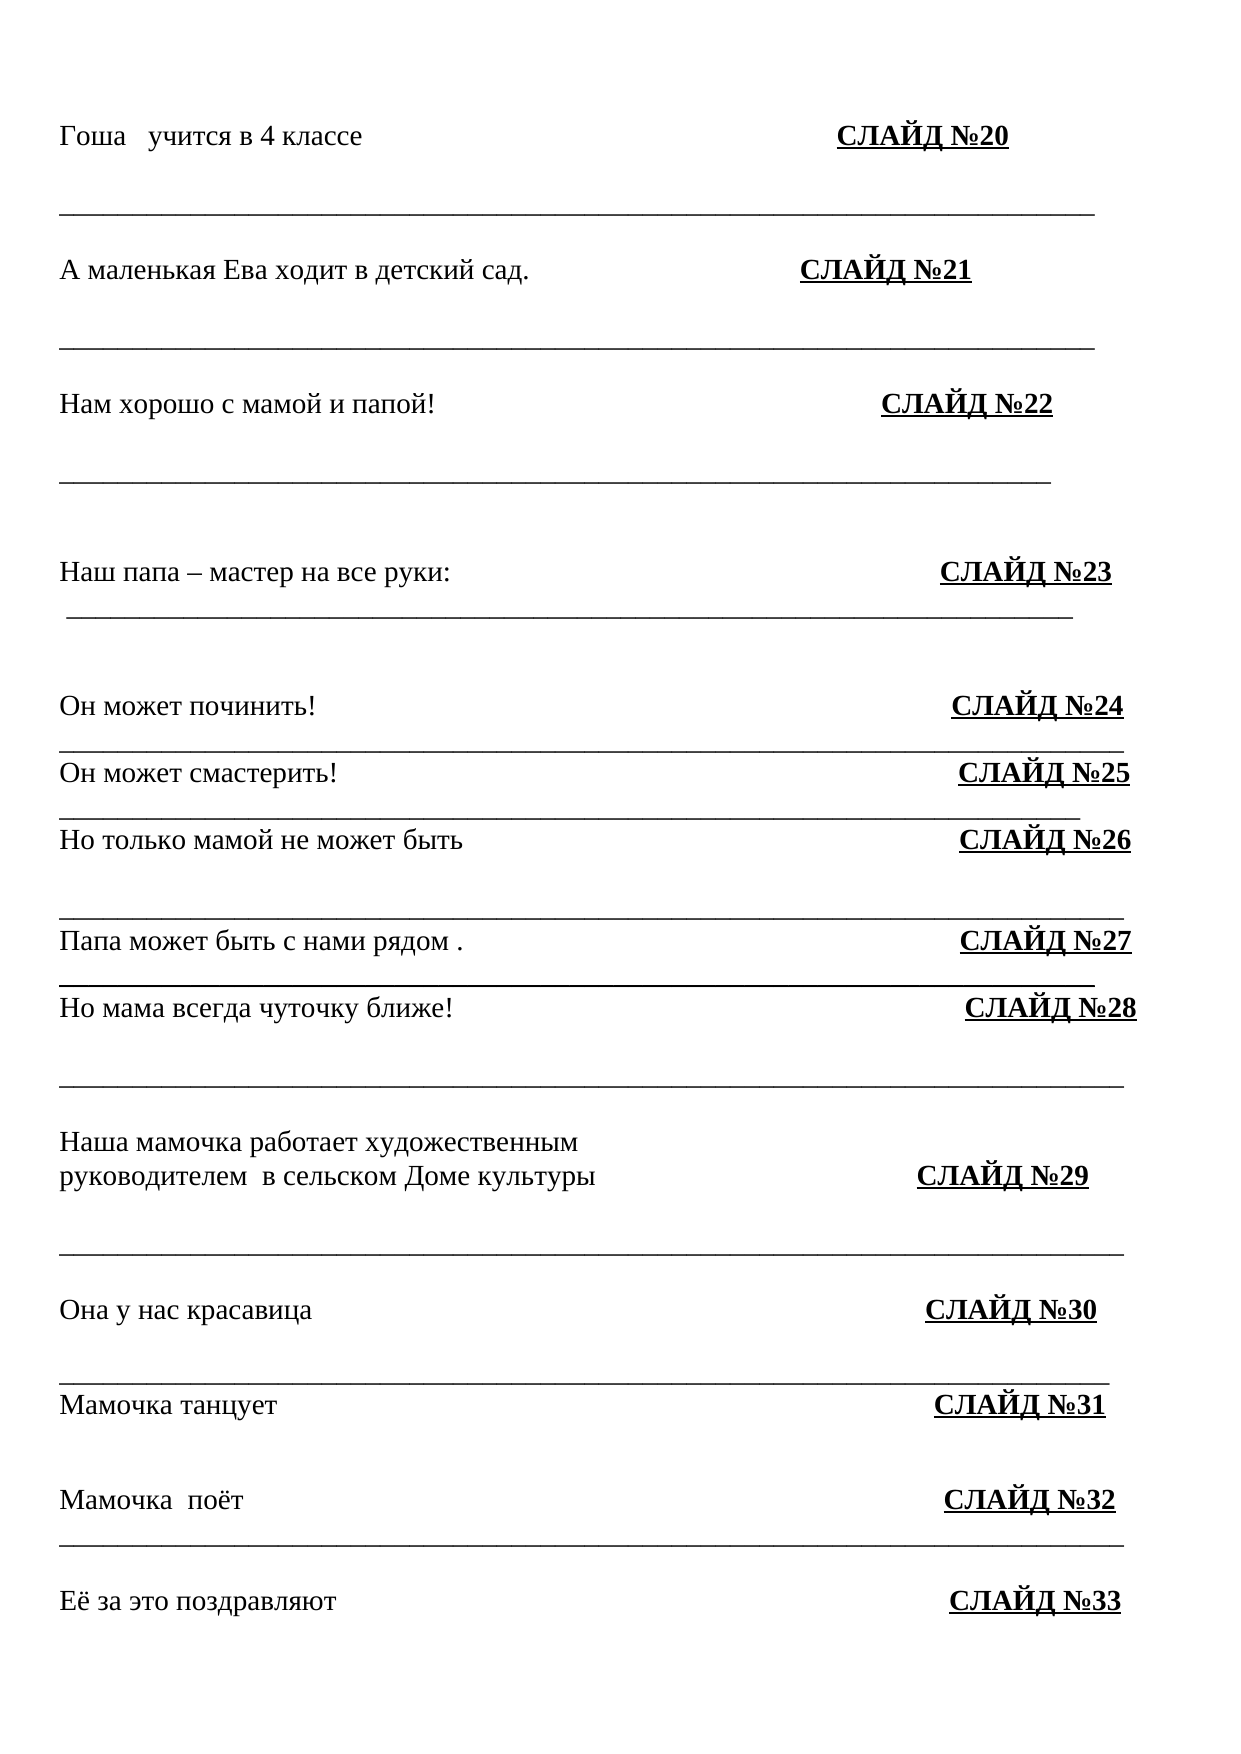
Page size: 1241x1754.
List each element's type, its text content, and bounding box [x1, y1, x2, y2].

text Мамочка танцует СЛАЙД №31 [59, 1387, 1137, 1421]
text _________________________________________________________________________ [59, 889, 1137, 923]
text _________________________________________________________________________ [59, 1516, 1137, 1549]
text ______________________________________________________________________ [59, 789, 1137, 822]
text Наш папа – мастер на все руки: СЛАЙД №23 [59, 554, 1137, 588]
text А маленькая Ева ходит в детский сад. СЛАЙД №21 [59, 252, 1137, 286]
text ____________________________________________________________________ [59, 453, 1137, 487]
text _____________________________________________________________________ [59, 588, 1137, 621]
text _______________________________________________________________________ [59, 957, 1137, 990]
text Он может смастерить! СЛАЙД №25 [59, 755, 1137, 789]
text _______________________________________________________________________ [59, 185, 1137, 219]
text Мамочка поёт СЛАЙД №32 [59, 1482, 1137, 1516]
text _________________________________________________________________________ [59, 1057, 1137, 1091]
text ________________________________________________________________________ [59, 1354, 1137, 1387]
text _________________________________________________________________________ [59, 722, 1137, 755]
text руководителем в сельском Доме культуры СЛАЙД №29 [59, 1158, 1137, 1191]
text _______________________________________________________________________ [59, 319, 1137, 353]
text Её за это поздравляют СЛАЙД №33 [59, 1583, 1137, 1616]
text Папа может быть с нами рядом . СЛАЙД №27 [59, 923, 1137, 957]
text Она у нас красавица СЛАЙД №30 [59, 1292, 1137, 1326]
text Но только мамой не может быть СЛАЙД №26 [59, 822, 1137, 856]
text Он может починить! СЛАЙД №24 [59, 688, 1137, 722]
text Но мама всегда чуточку ближе! СЛАЙД №28 [59, 990, 1137, 1024]
text Гоша учится в 4 классе СЛАЙД №20 [59, 118, 1137, 152]
text Нам хорошо с мамой и папой! СЛАЙД №22 [59, 386, 1137, 420]
text Наша мамочка работает художественным [59, 1124, 1137, 1158]
text _________________________________________________________________________ [59, 1225, 1137, 1258]
